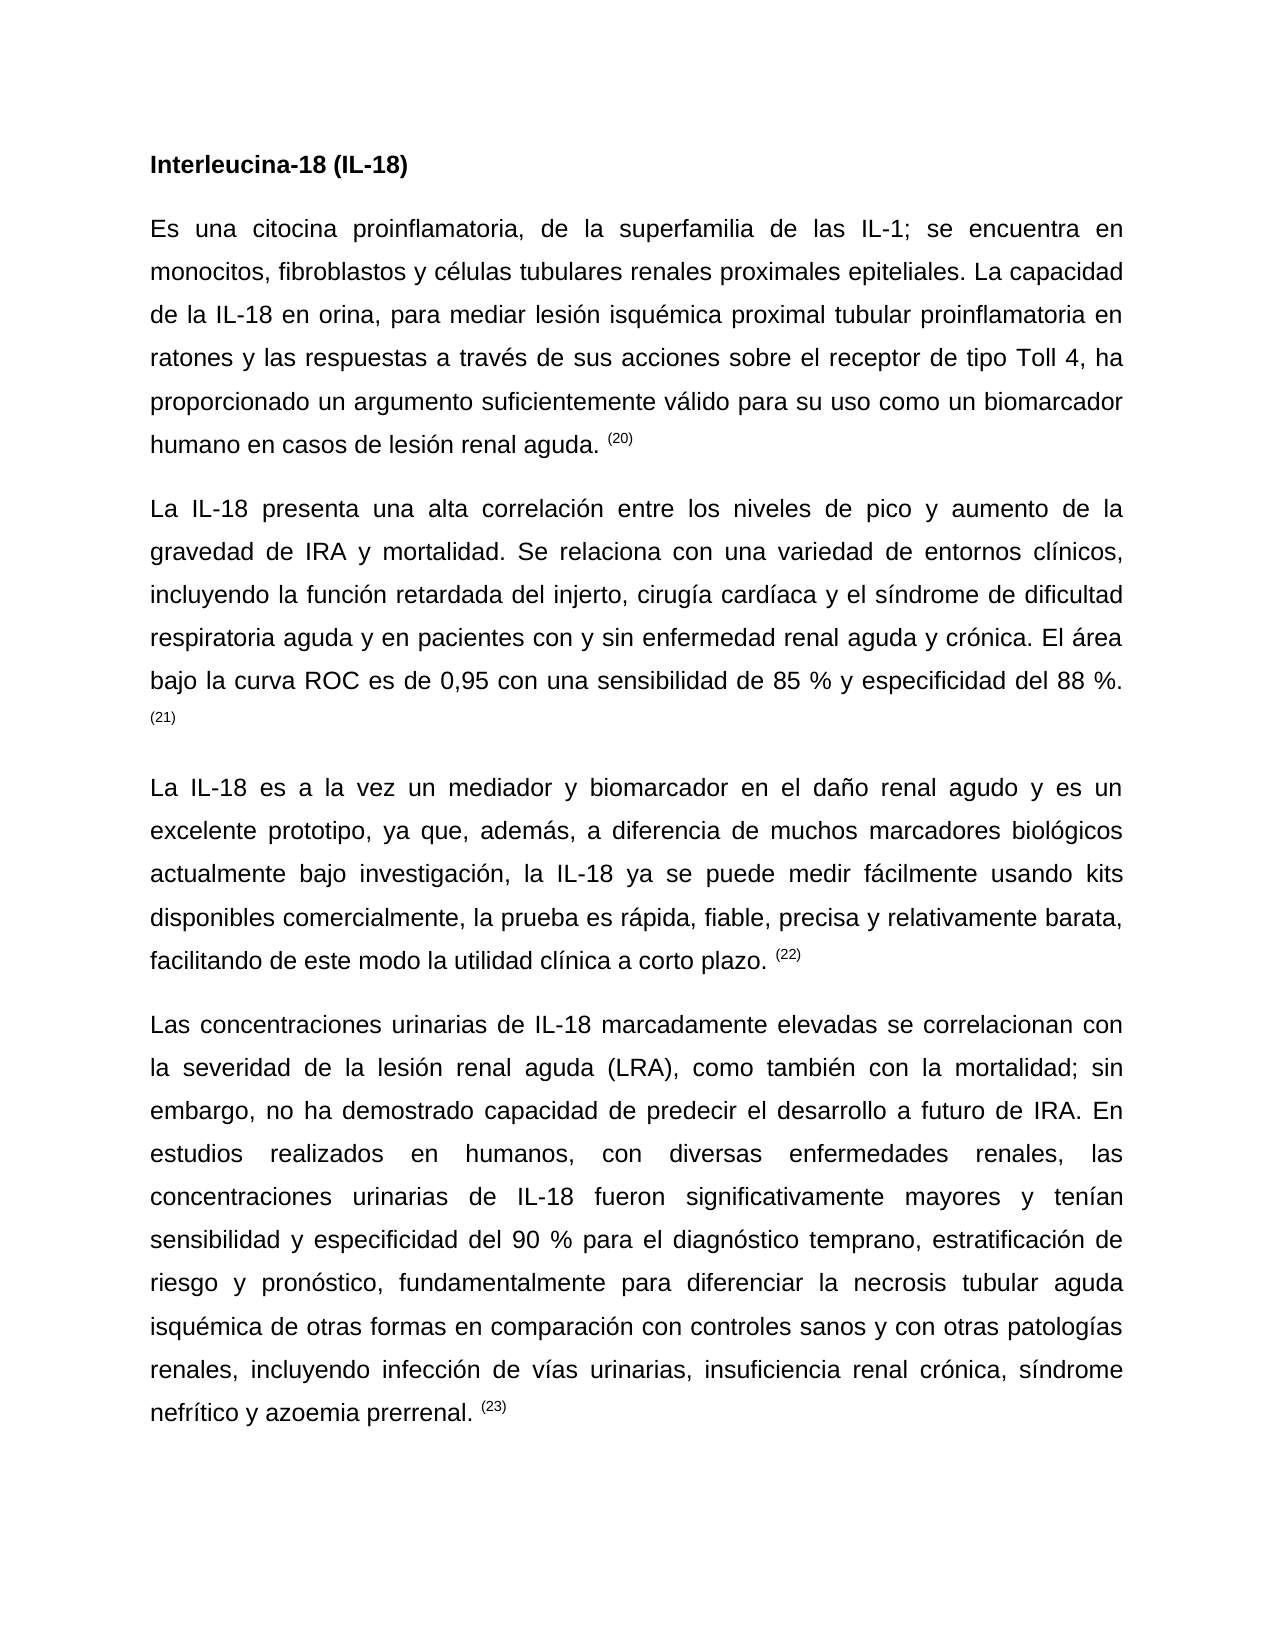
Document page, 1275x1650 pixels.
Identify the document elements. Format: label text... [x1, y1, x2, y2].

text Interleucina-18 (IL-18) [150, 150, 1125, 179]
text La IL-18 es a la vez un mediador y biomarcador en el daño renal agudo y es un excelente prototipo, ya que, además, a diferencia de muchos marcadores biológicos actualmente bajo investigación, la IL-18 ya se puede medir fácilmente usando kits disponibles comercialmente, la prueba es rápida, fiable, precisa y relativamente barata, facilitando de este modo la utilidad clínica a corto plazo. (22) [150, 773, 1125, 974]
text Es una citocina proinflamatoria, de la superfamilia de las IL-1; se encuentra en monocitos, fibroblastos y células tubulares renales proximales epiteliales. La capacidad de la IL-18 en orina, para mediar lesión isquémica proximal tubular proinflamatoria en ratones y las respuestas a través de sus acciones sobre el receptor de tipo Toll 4, ha proporcionado un argumento suficientemente válido para su uso como un biomarcador humano en casos de lesión renal aguda. (20) [150, 214, 1125, 458]
text La IL-18 presenta una alta correlación entre los niveles de pico y aumento de la gravedad de IRA y mortalidad. Se relaciona con una variedad de entornos clínicos, incluyendo la función retardada del injerto, cirugía cardíaca y el síndrome de dificultad respiratoria aguda y en pacientes con y sin enfermedad renal aguda y crónica. El área bajo la curva ROC es de 0,95 con una sensibilidad de 85 % y especificidad del 88 %. (21) [150, 493, 1125, 738]
text Las concentraciones urinarias de IL-18 marcadamente elevadas se correlacionan con la severidad de la lesión renal aguda (LRA), como también con la mortalidad; sin embargo, no ha demostrado capacidad de predecir el desarrollo a futuro de IRA. En estudios realizados en humanos, con diversas enfermedades renales, las concentraciones urinarias de IL-18 fueron significativamente mayores y tenían sensibilidad y especificidad del 90 % para el diagnóstico temprano, estratificación de riesgo y pronóstico, fundamentalmente para diferenciar la necrosis tubular aguda isquémica de otras formas en comparación con controles sanos y con otras patologías renales, incluyendo infección de vías urinarias, insuficiencia renal crónica, síndrome nefrítico y azoemia prerrenal. (23) [150, 1009, 1125, 1426]
